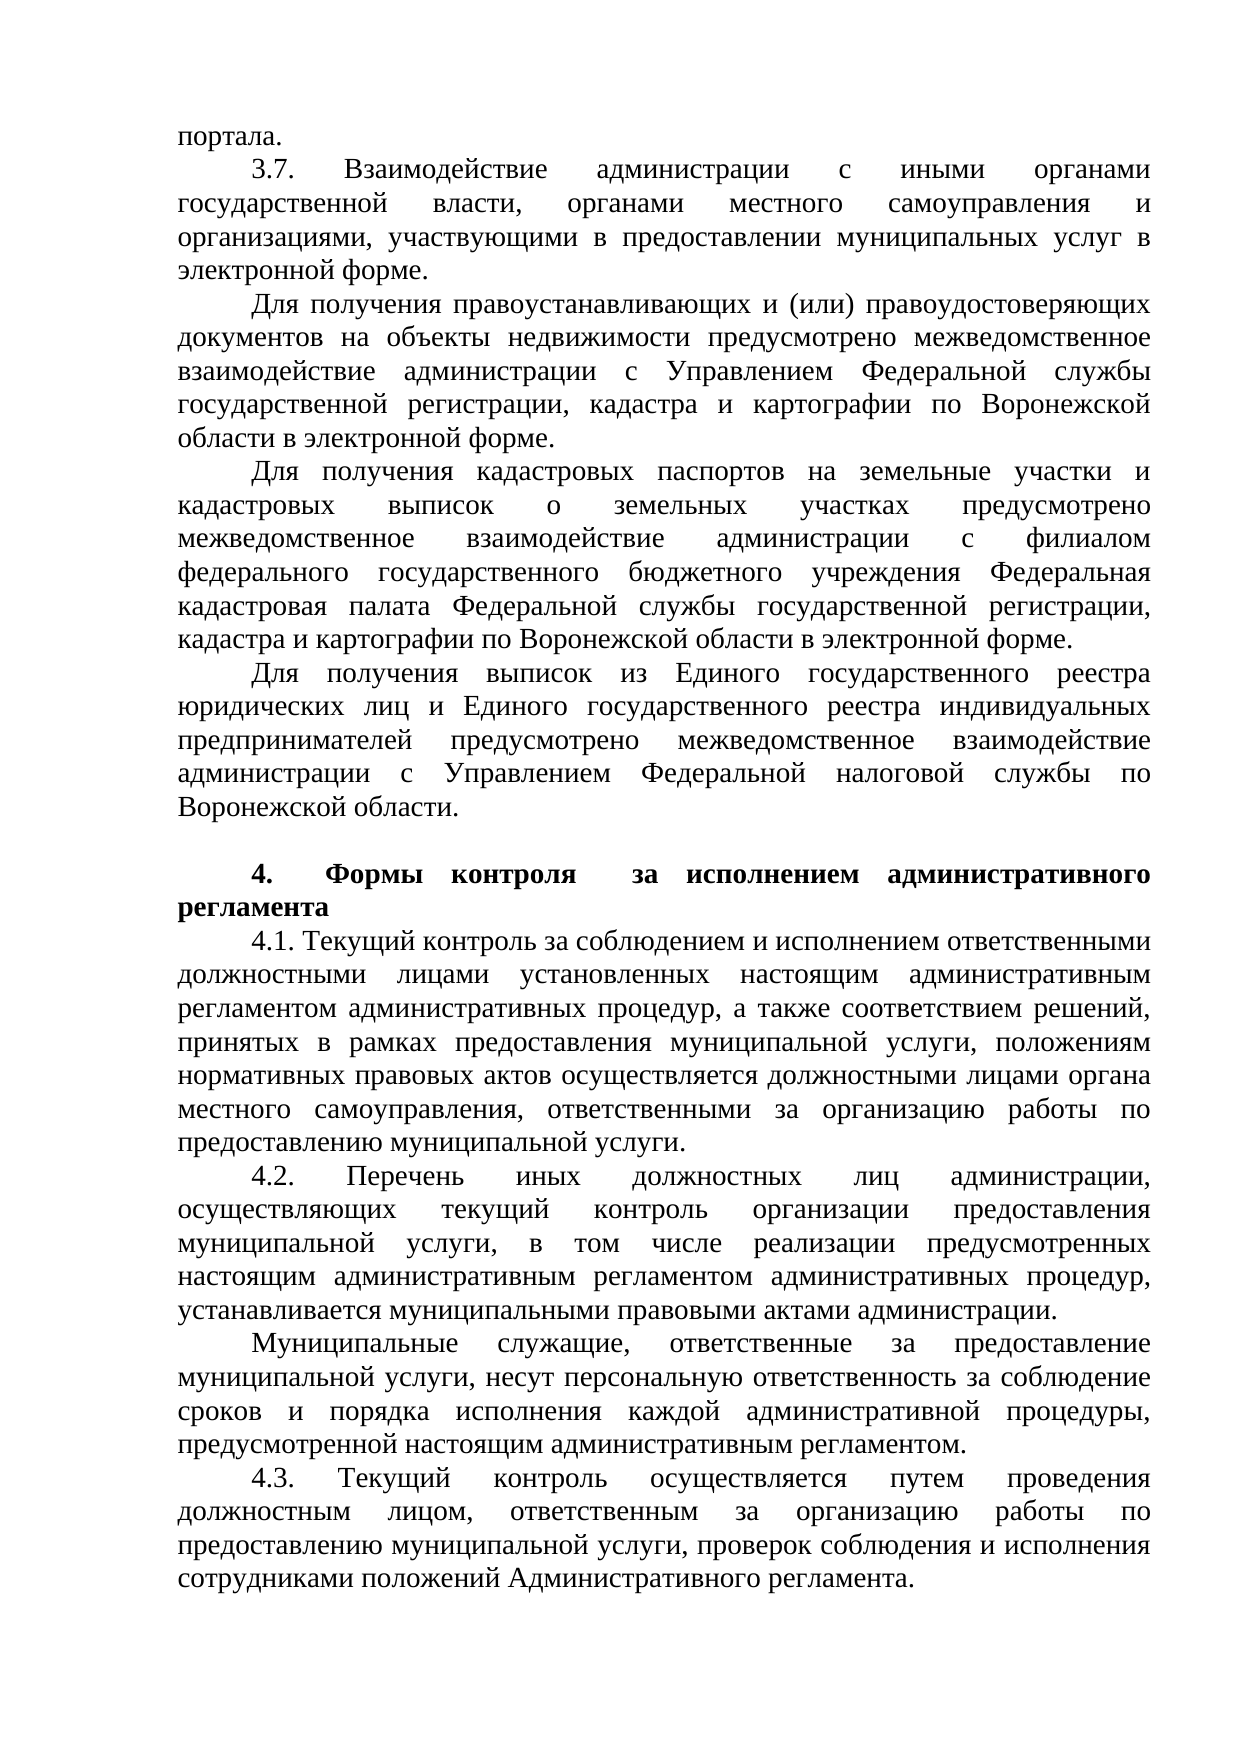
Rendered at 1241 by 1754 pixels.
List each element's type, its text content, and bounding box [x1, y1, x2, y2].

text 4.1. Текущий контроль за соблюдением и исполнением ответственными должностными лицами установленных настоящим административным регламентом административных процедур, а также соответствием решений, принятых в рамках предоставления муниципальной услуги, положениям нормативных правовых актов осуществляется должностными лицами органа местного самоуправления, ответственными за организацию работы по предоставлению муниципальной услуги. [177, 923, 1152, 1158]
text Для получения кадастровых паспортов на земельные участки и кадастровых выписок о земельных участках предусмотрено межведомственное взаимодействие администрации с филиалом федерального государственного бюджетного учреждения Федеральная кадастровая палата Федеральной службы государственной регистрации, кадастра и картографии по Воронежской области в электронной форме. [177, 453, 1152, 655]
text Муниципальные служащие, ответственные за предоставление муниципальной услуги, несут персональную ответственность за соблюдение сроков и порядка исполнения каждой административной процедуры, предусмотренной настоящим административным регламентом. [177, 1326, 1152, 1460]
text 4.2. Перечень иных должностных лиц администрации, осуществляющих текущий контроль организации предоставления муниципальной услуги, в том числе реализации предусмотренных настоящим административным регламентом административных процедур, устанавливается муниципальными правовыми актами администрации. [177, 1158, 1152, 1326]
text 4.3. Текущий контроль осуществляется путем проведения должностным лицом, ответственным за организацию работы по предоставлению муниципальной услуги, проверок соблюдения и исполнения сотрудниками положений Административного регламента. [177, 1460, 1152, 1594]
text Для получения выписок из Единого государственного реестра юридических лиц и Единого государственного реестра индивидуальных предпринимателей предусмотрено межведомственное взаимодействие администрации с Управлением Федеральной налоговой службы по Воронежской области. [177, 655, 1152, 822]
list Формы контроля за исполнением административного регламента [177, 856, 1152, 923]
text Для получения правоустанавливающих и (или) правоудостоверяющих документов на объекты недвижимости предусмотрено межведомственное взаимодействие администрации с Управлением Федеральной службы государственной регистрации, кадастра и картографии по Воронежской области в электронной форме. [177, 286, 1152, 453]
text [177, 118, 1152, 152]
text 3.7. Взаимодействие администрации с иными органами государственной власти, органами местного самоуправления и организациями, участвующими в предоставлении муниципальных услуг в электронной форме. [177, 152, 1152, 286]
